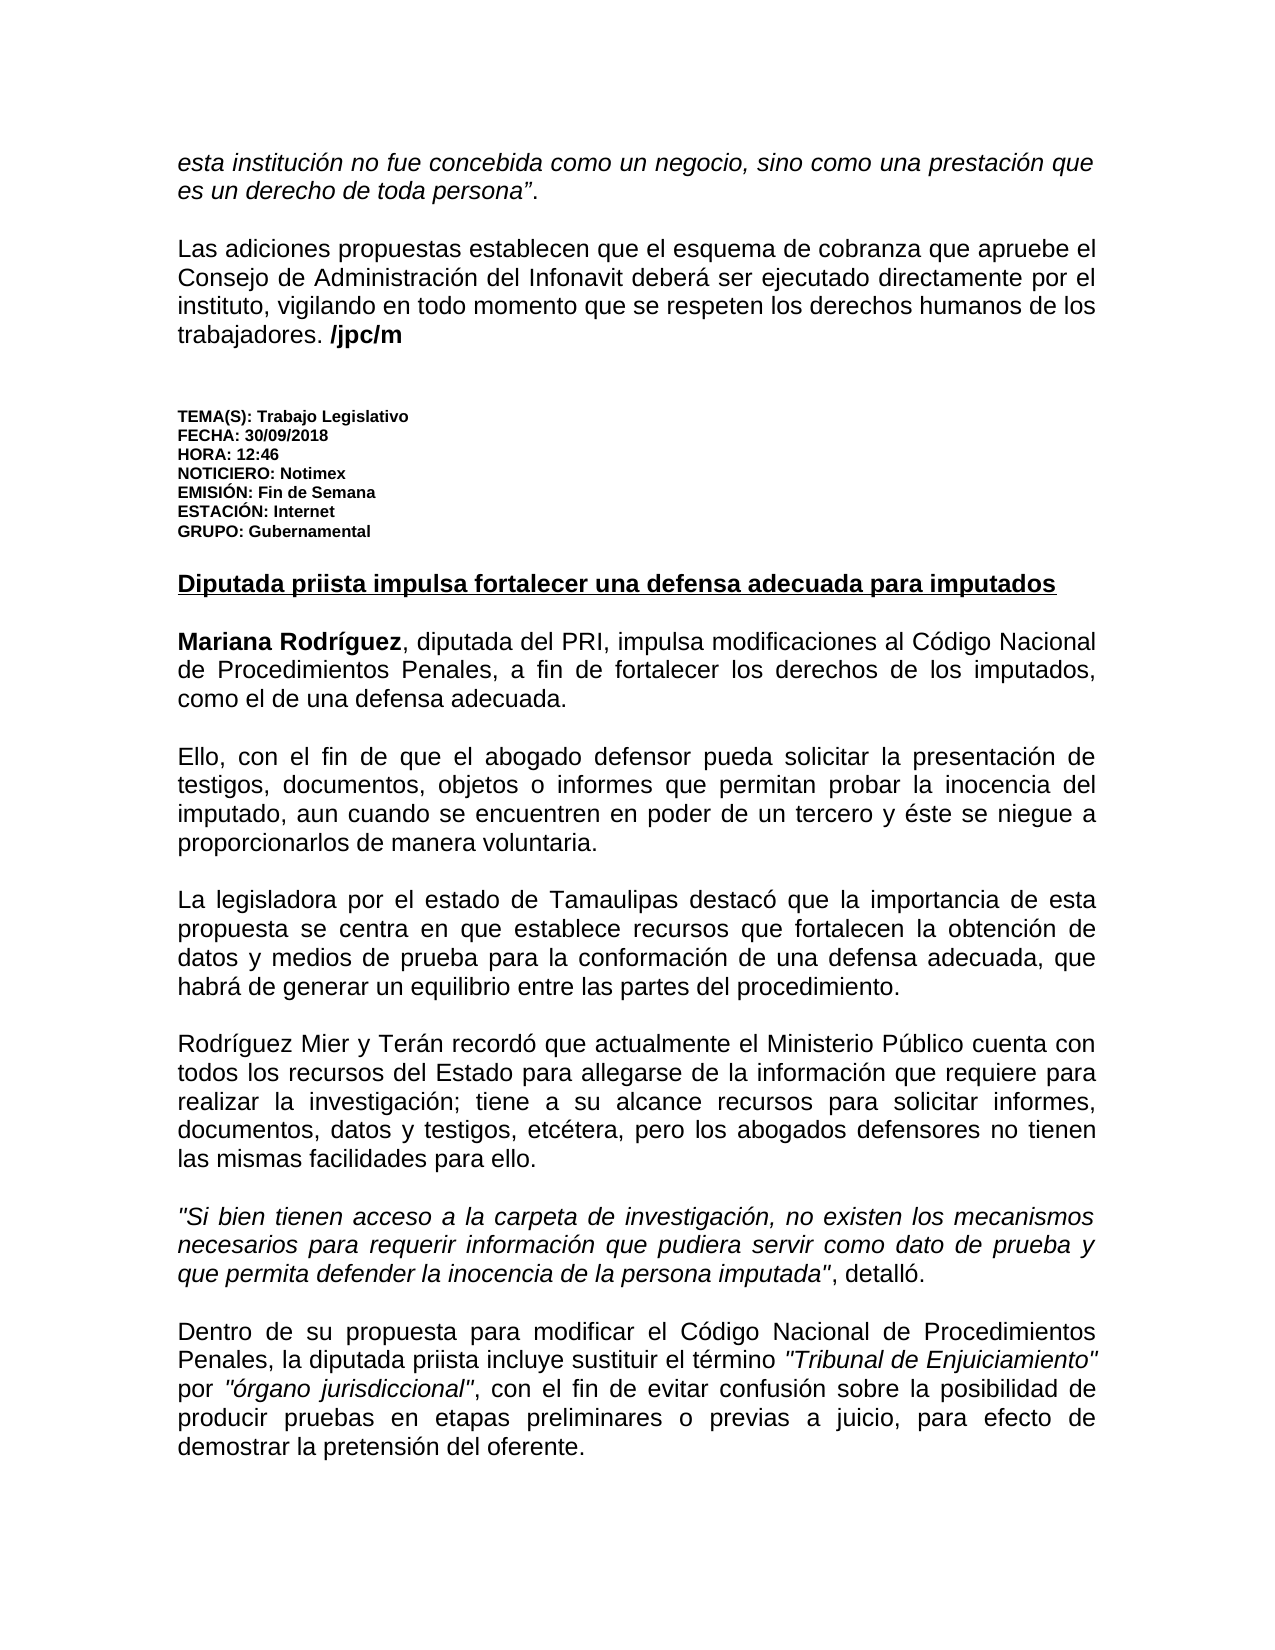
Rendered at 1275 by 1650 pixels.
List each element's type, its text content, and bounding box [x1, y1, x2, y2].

text HORA: 12:46 [177, 445, 1098, 464]
text TEMA(S): Trabajo Legislativo [177, 406, 1098, 426]
text GRUPO: Gubernamental [177, 521, 1098, 541]
text Rodríguez Mier y Terán recordó que actualmente el Ministerio Público cuenta con todos los recursos del Estado para allegarse de la información que requiere para realizar la investigación; tiene a su alcance recursos para solicitar informes, documentos, datos y testigos, etcétera, pero los abogados defensores no tienen las mismas facilidades para ello. [177, 1029, 1098, 1173]
text Las adiciones propuestas establecen que el esquema de cobranza que apruebe el Consejo de Administración del Infonavit deberá ser ejecutado directamente por el instituto, vigilando en todo momento que se respeten los derechos humanos de los trabajadores. /jpc/m [177, 234, 1098, 349]
text La legisladora por el estado de Tamaulipas destacó que la importancia de esta propuesta se centra en que establece recursos que fortalecen la obtención de datos y medios de prueba para la conformación de una defensa adecuada, que habrá de generar un equilibrio entre las partes del procedimiento. [177, 886, 1098, 1001]
text Ello, con el fin de que el abogado defensor pueda solicitar la presentación de testigos, documentos, objetos o informes que permitan probar la inocencia del imputado, aun cuando se encuentren en poder de un tercero y éste se niegue a proporcionarlos de manera voluntaria. [177, 742, 1098, 857]
text "Si bien tienen acceso a la carpeta de investigación, no existen los mecanismos necesarios para requerir información que pudiera servir como dato de prueba y que permita defender la inocencia de la persona imputada", detalló. [177, 1202, 1098, 1288]
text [177, 148, 1098, 205]
text Diputada priista impulsa fortalecer una defensa adecuada para imputados [177, 569, 1098, 598]
text Dentro de su propuesta para modificar el Código Nacional de Procedimientos Penales, la diputada priista incluye sustituir el término "Tribunal de Enjuiciamiento" por "órgano jurisdiccional", con el fin de evitar confusión sobre la posibilidad de producir pruebas en etapas preliminares o previas a juicio, para efecto de demostrar la pretensión del oferente. [177, 1317, 1098, 1461]
text ESTACIÓN: Internet [177, 502, 1098, 521]
text NOTICIERO: Notimex [177, 464, 1098, 483]
text Mariana Rodríguez, diputada del PRI, impulsa modificaciones al Código Nacional de Procedimientos Penales, a fin de fortalecer los derechos de los imputados, como el de una defensa adecuada. [177, 627, 1098, 713]
text FECHA: 30/09/2018 [177, 426, 1098, 445]
text EMISIÓN: Fin de Semana [177, 483, 1098, 502]
